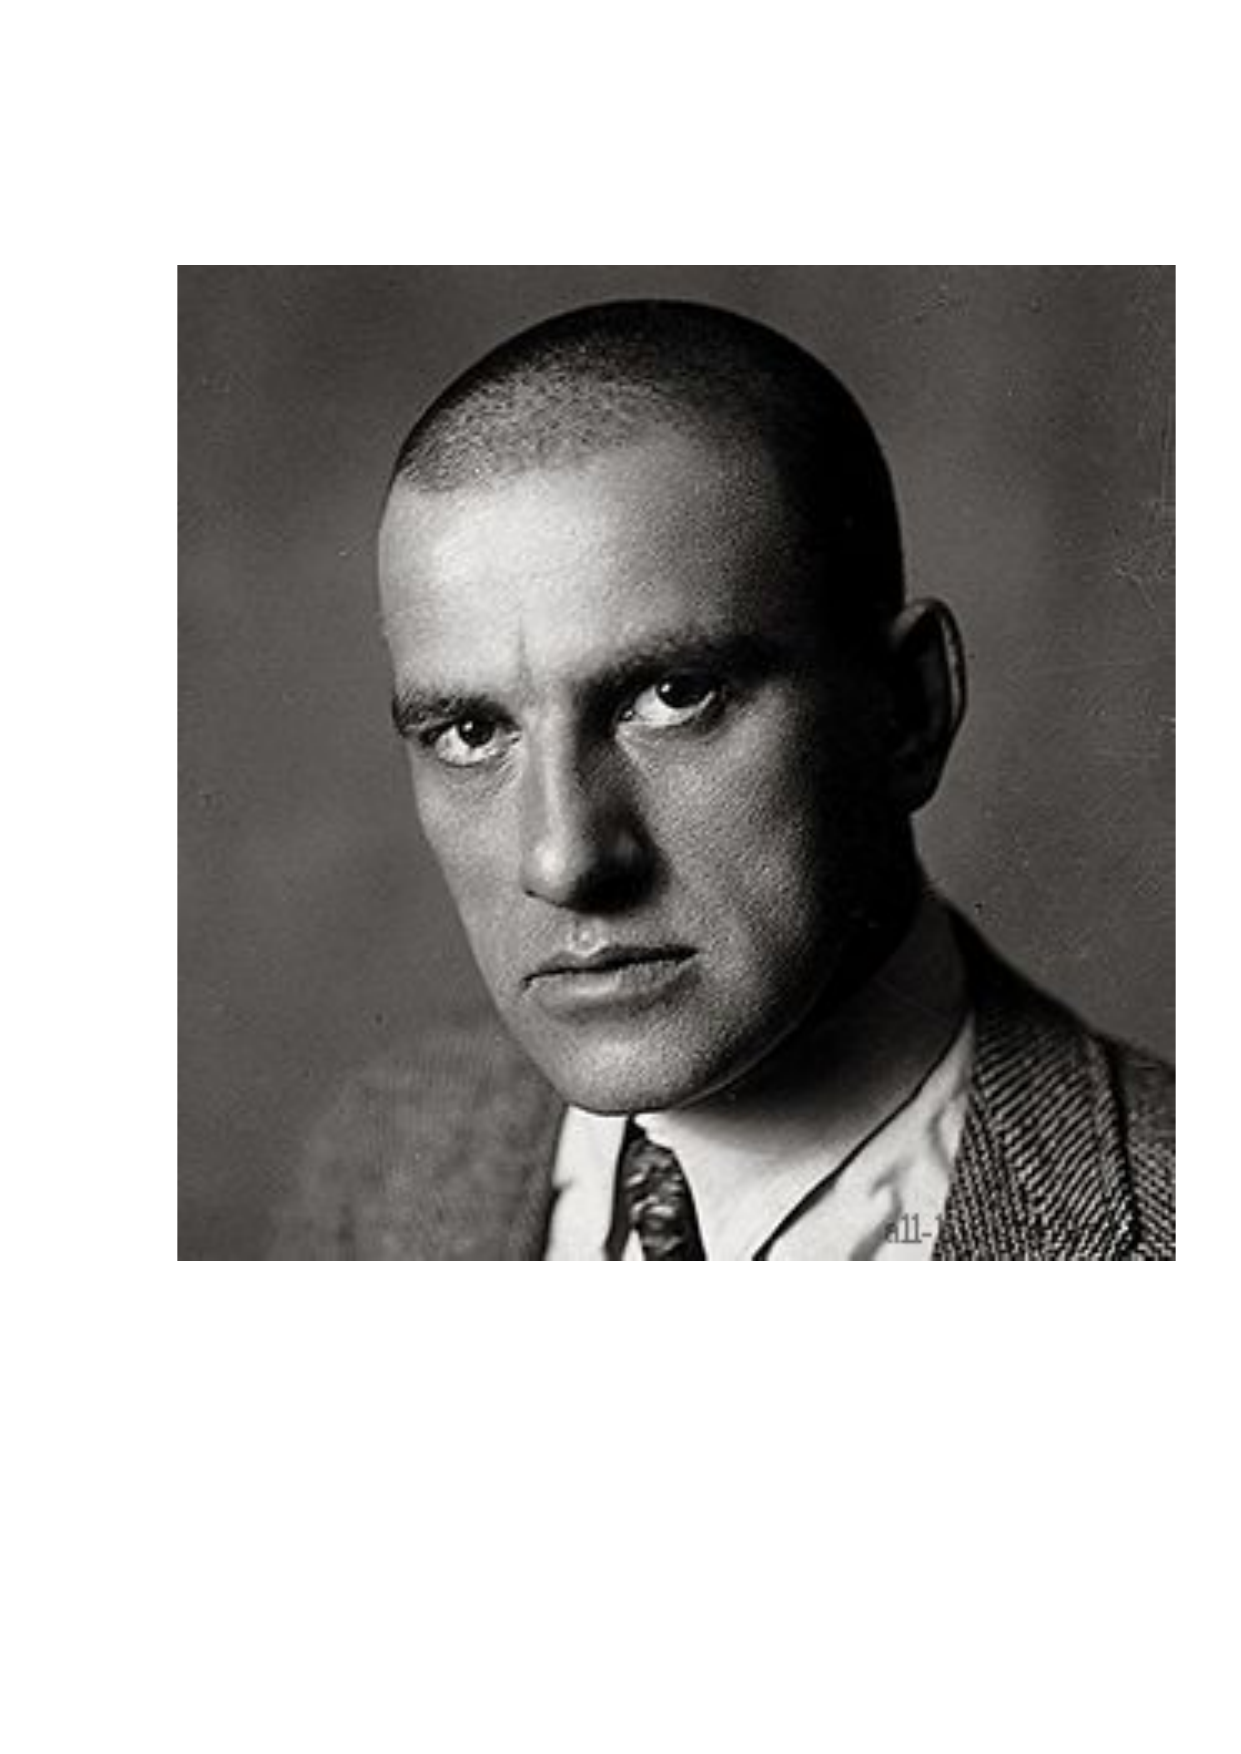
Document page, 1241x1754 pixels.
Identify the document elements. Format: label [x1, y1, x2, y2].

picture [177, 265, 1176, 1261]
